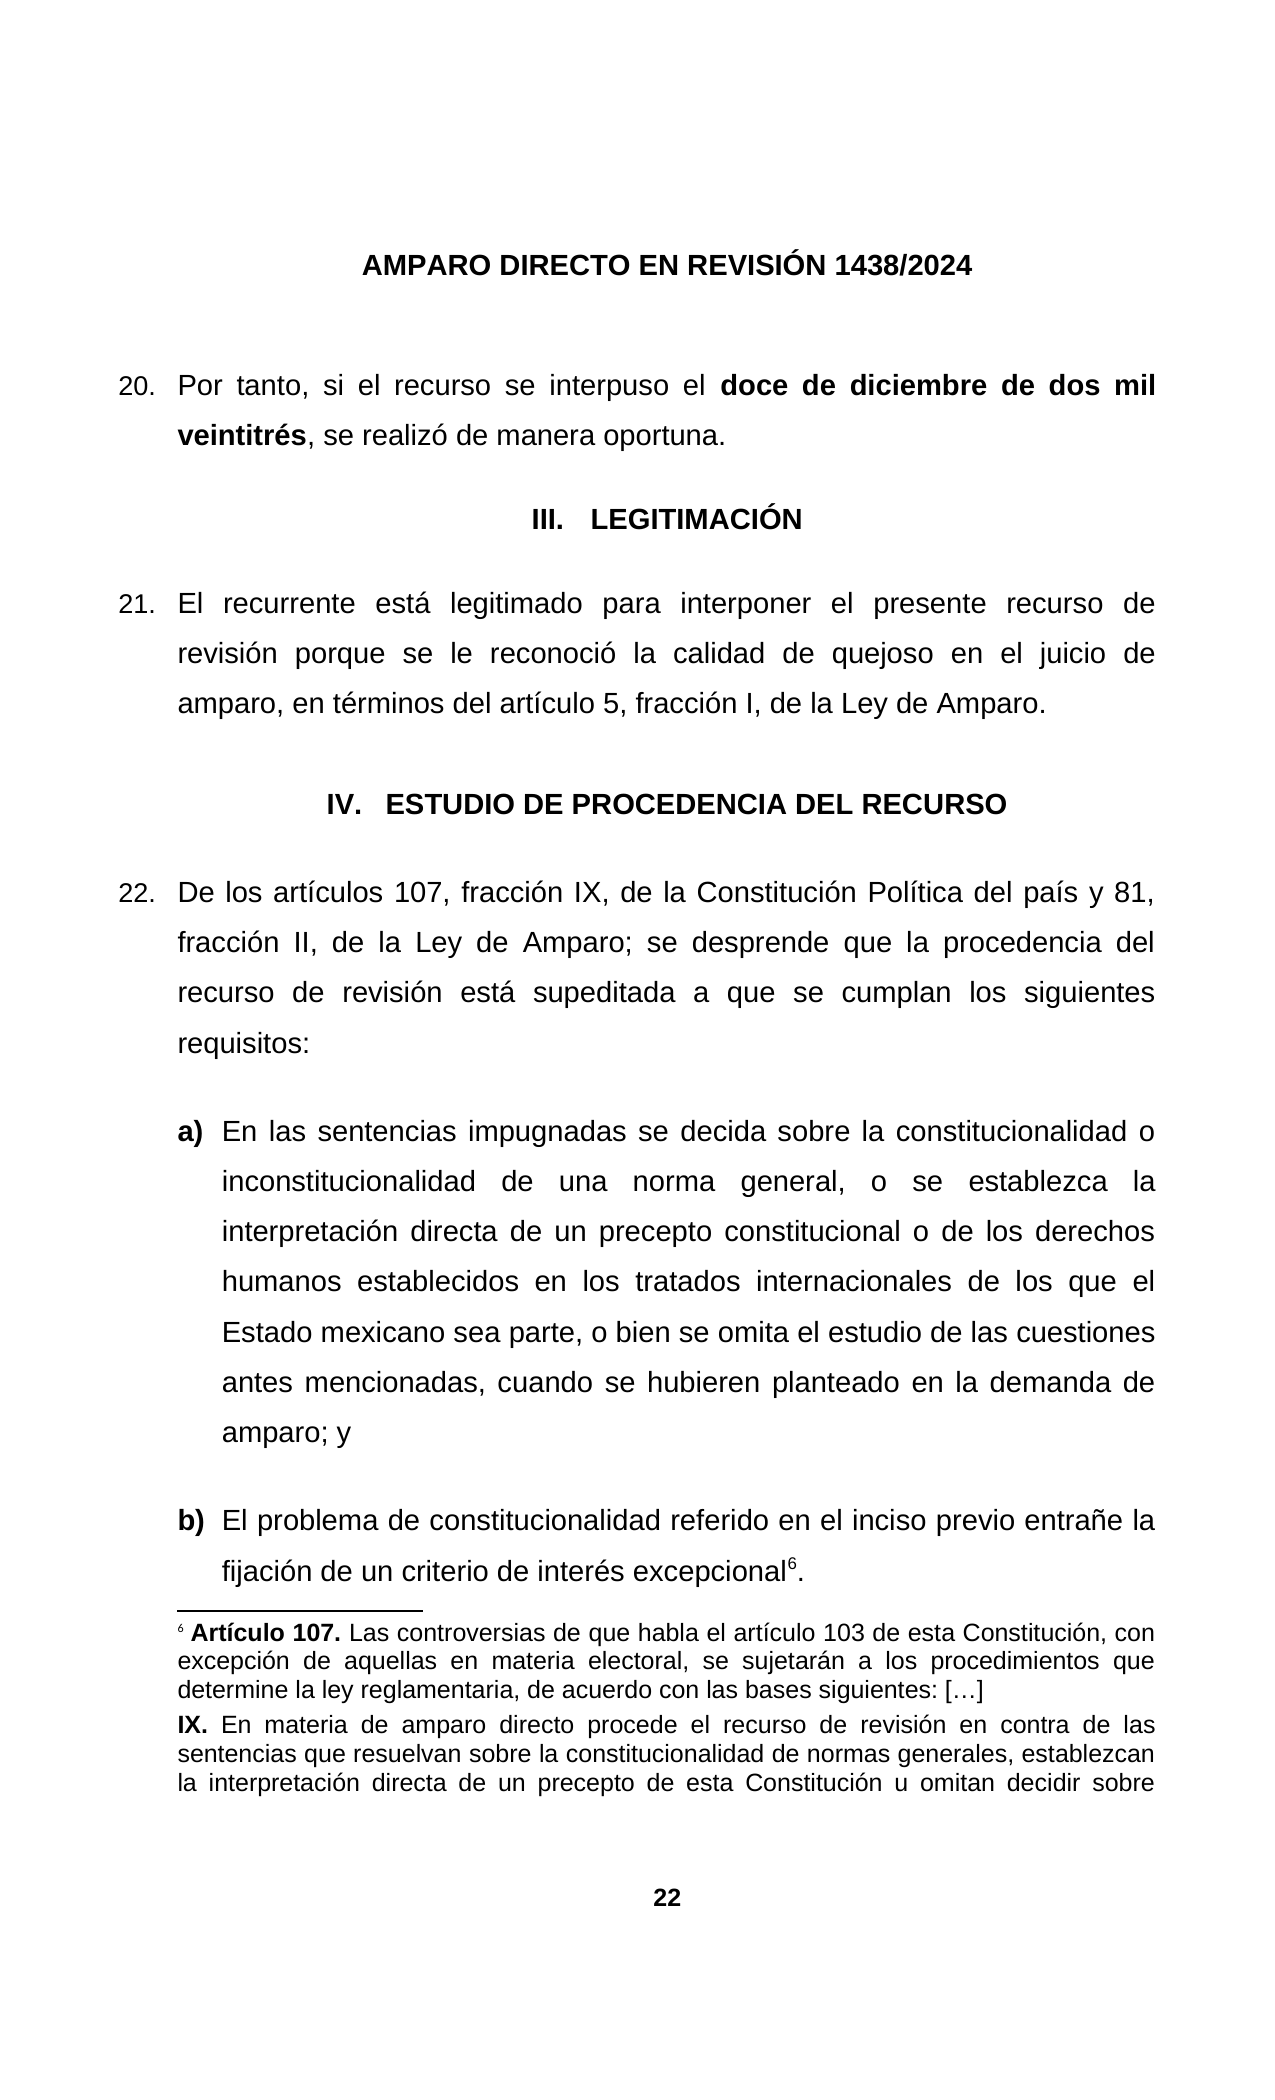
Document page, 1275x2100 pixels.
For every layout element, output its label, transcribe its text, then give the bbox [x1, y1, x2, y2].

list Por tanto, si el recurso se interpuso el doce de diciembre de dos mil veintitrés, se realizó de manera oportuna. [118, 368, 1157, 452]
list De los artículos 107, fracción IX, de la Constitución Política del país y 81, fracción II, de la Ley de Amparo; se desprende que la procedencia del recurso de revisión está supeditada a que se cumplan los siguientes requisitos: [118, 875, 1157, 1059]
list ESTUDIO DE PROCEDENCIA DEL RECURSO [177, 787, 1157, 821]
list LEGITIMACIÓN [177, 502, 1157, 535]
list En las sentencias impugnadas se decida sobre la constitucionalidad o inconstitucionalidad de una norma general, o se establezca la interpretación directa de un precepto constitucional o de los derechos humanos establecidos en los tratados internacionales de los que el Estado mexicano sea parte, o bien se omita el estudio de las cuestiones antes mencionadas, cuando se hubieren planteado en la demanda de amparo; y [177, 1113, 1157, 1449]
list El recurrente está legitimado para interponer el presente recurso de revisión porque se le reconoció la calidad de quejoso en el juicio de amparo, en términos del artículo 5, fracción I, de la Ley de Amparo. [118, 586, 1157, 720]
list El problema de constitucionalidad referido en el inciso previo entrañe la fijación de un criterio de interés excepcional. [177, 1503, 1157, 1587]
